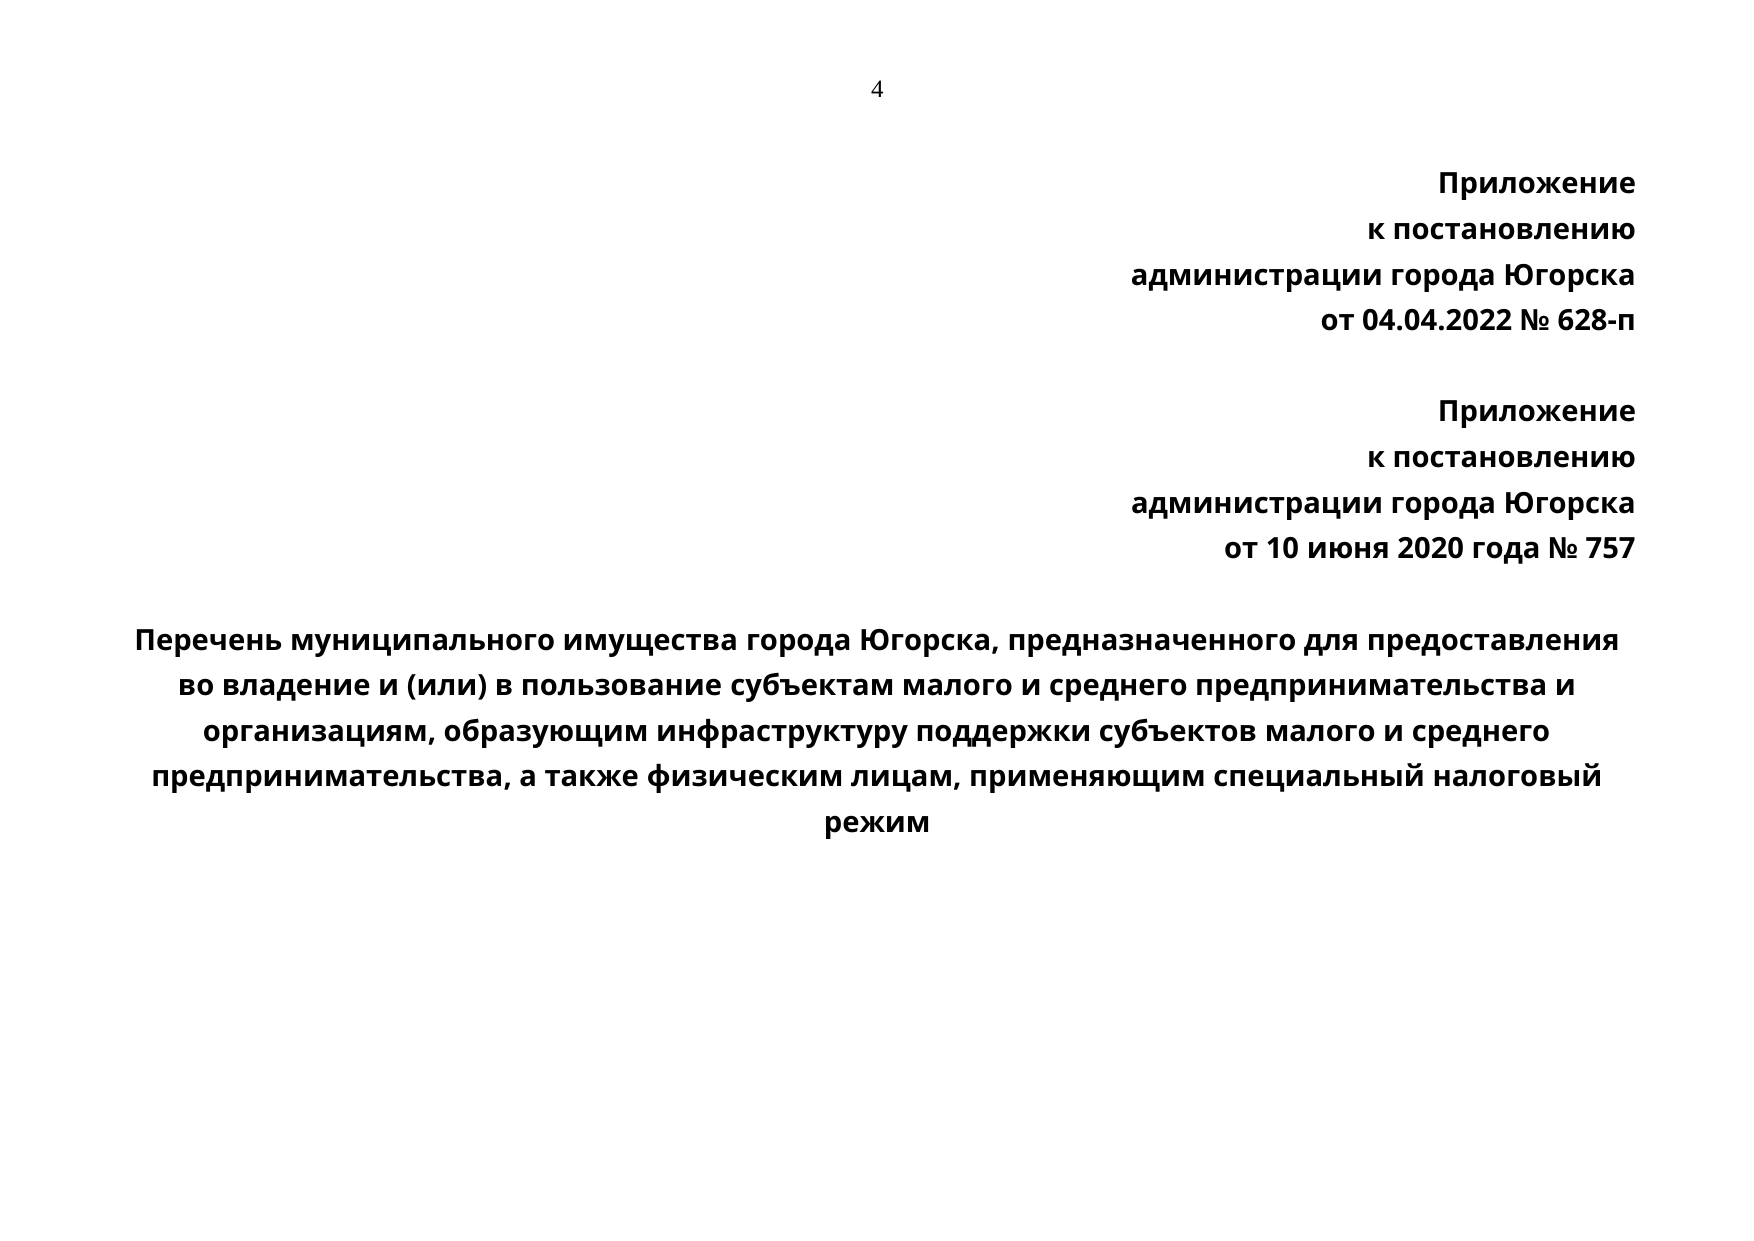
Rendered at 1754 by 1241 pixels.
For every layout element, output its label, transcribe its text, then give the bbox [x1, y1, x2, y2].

text Приложение [118, 391, 1636, 430]
text администрации города Югорска [118, 254, 1636, 293]
text к постановлению [118, 436, 1636, 476]
text Приложение [118, 162, 1636, 202]
text от 04.04.2022 № 628-п [118, 299, 1636, 339]
text от 10 июня 2020 года № 757 [118, 527, 1636, 567]
text администрации города Югорска [118, 482, 1636, 522]
text к постановлению [118, 208, 1636, 248]
text Перечень муниципального имущества города Югорска, предназначенного для предоставления во владение и (или) в пользование субъектам малого и среднего предпринимательства и организациям, образующим инфраструктуру поддержки субъектов малого и среднего предпринимательства, а также физическим лицам, применяющим специальный налоговый режим [118, 619, 1636, 841]
